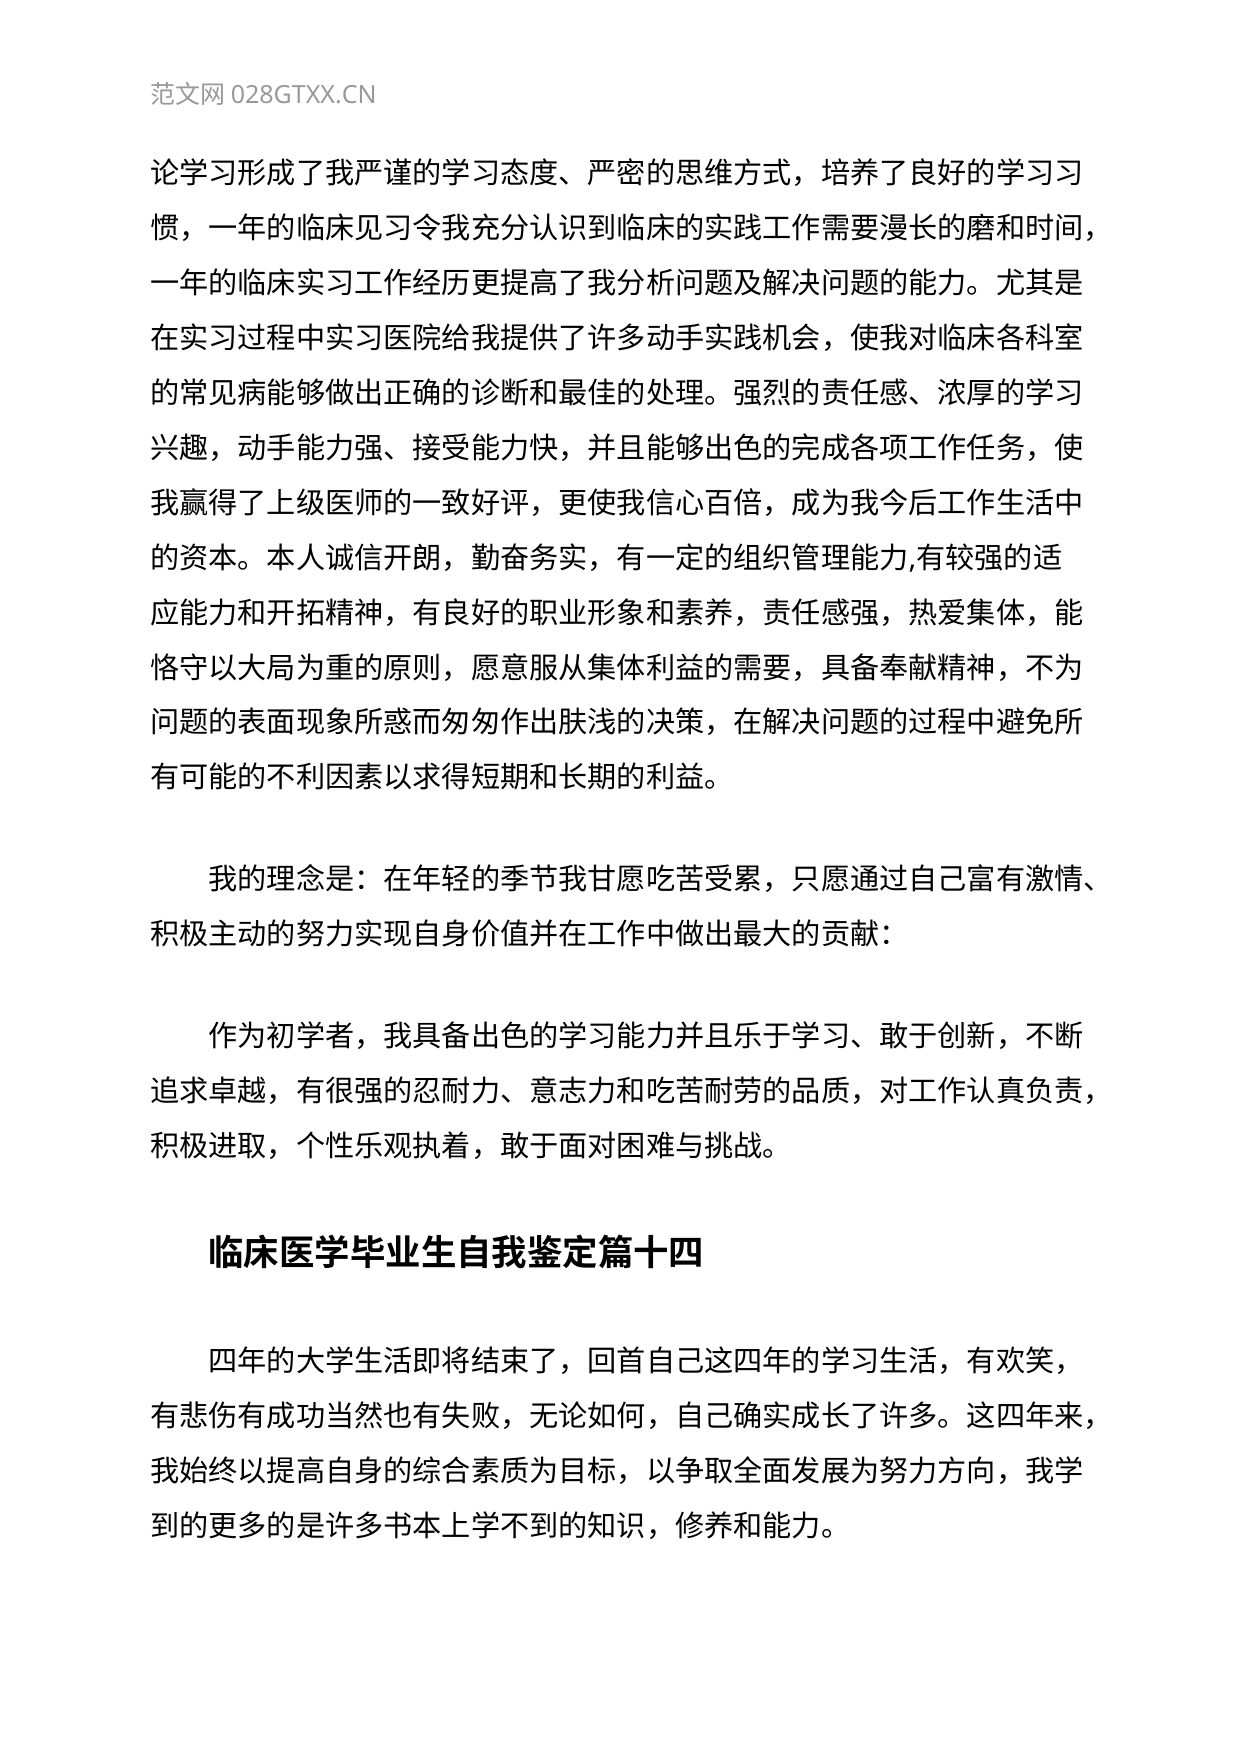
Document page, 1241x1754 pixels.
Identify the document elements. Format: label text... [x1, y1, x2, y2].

text 临床医学毕业生自我鉴定篇十四 [150, 1224, 1090, 1275]
text 四年的大学生活即将结束了，回首自己这四年的学习生活，有欢笑，有悲伤有成功当然也有失败，无论如何，自己确实成长了许多。这四年来，我始终以提高自身的综合素质为目标，以争取全面发展为努力方向，我学到的更多的是许多书本上学不到的知识，修养和能力。 [150, 1337, 1090, 1544]
text 我的理念是：在年轻的季节我甘愿吃苦受累，只愿通过自己富有激情、积极主动的努力实现自身价值并在工作中做出最大的贡献： [150, 856, 1090, 953]
text 作为初学者，我具备出色的学习能力并且乐于学习、敢于创新，不断追求卓越，有很强的忍耐力、意志力和吃苦耐劳的品质，对工作认真负责，积极进取，个性乐观执着，敢于面对困难与挑战。 [150, 1012, 1090, 1164]
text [150, 150, 1090, 796]
